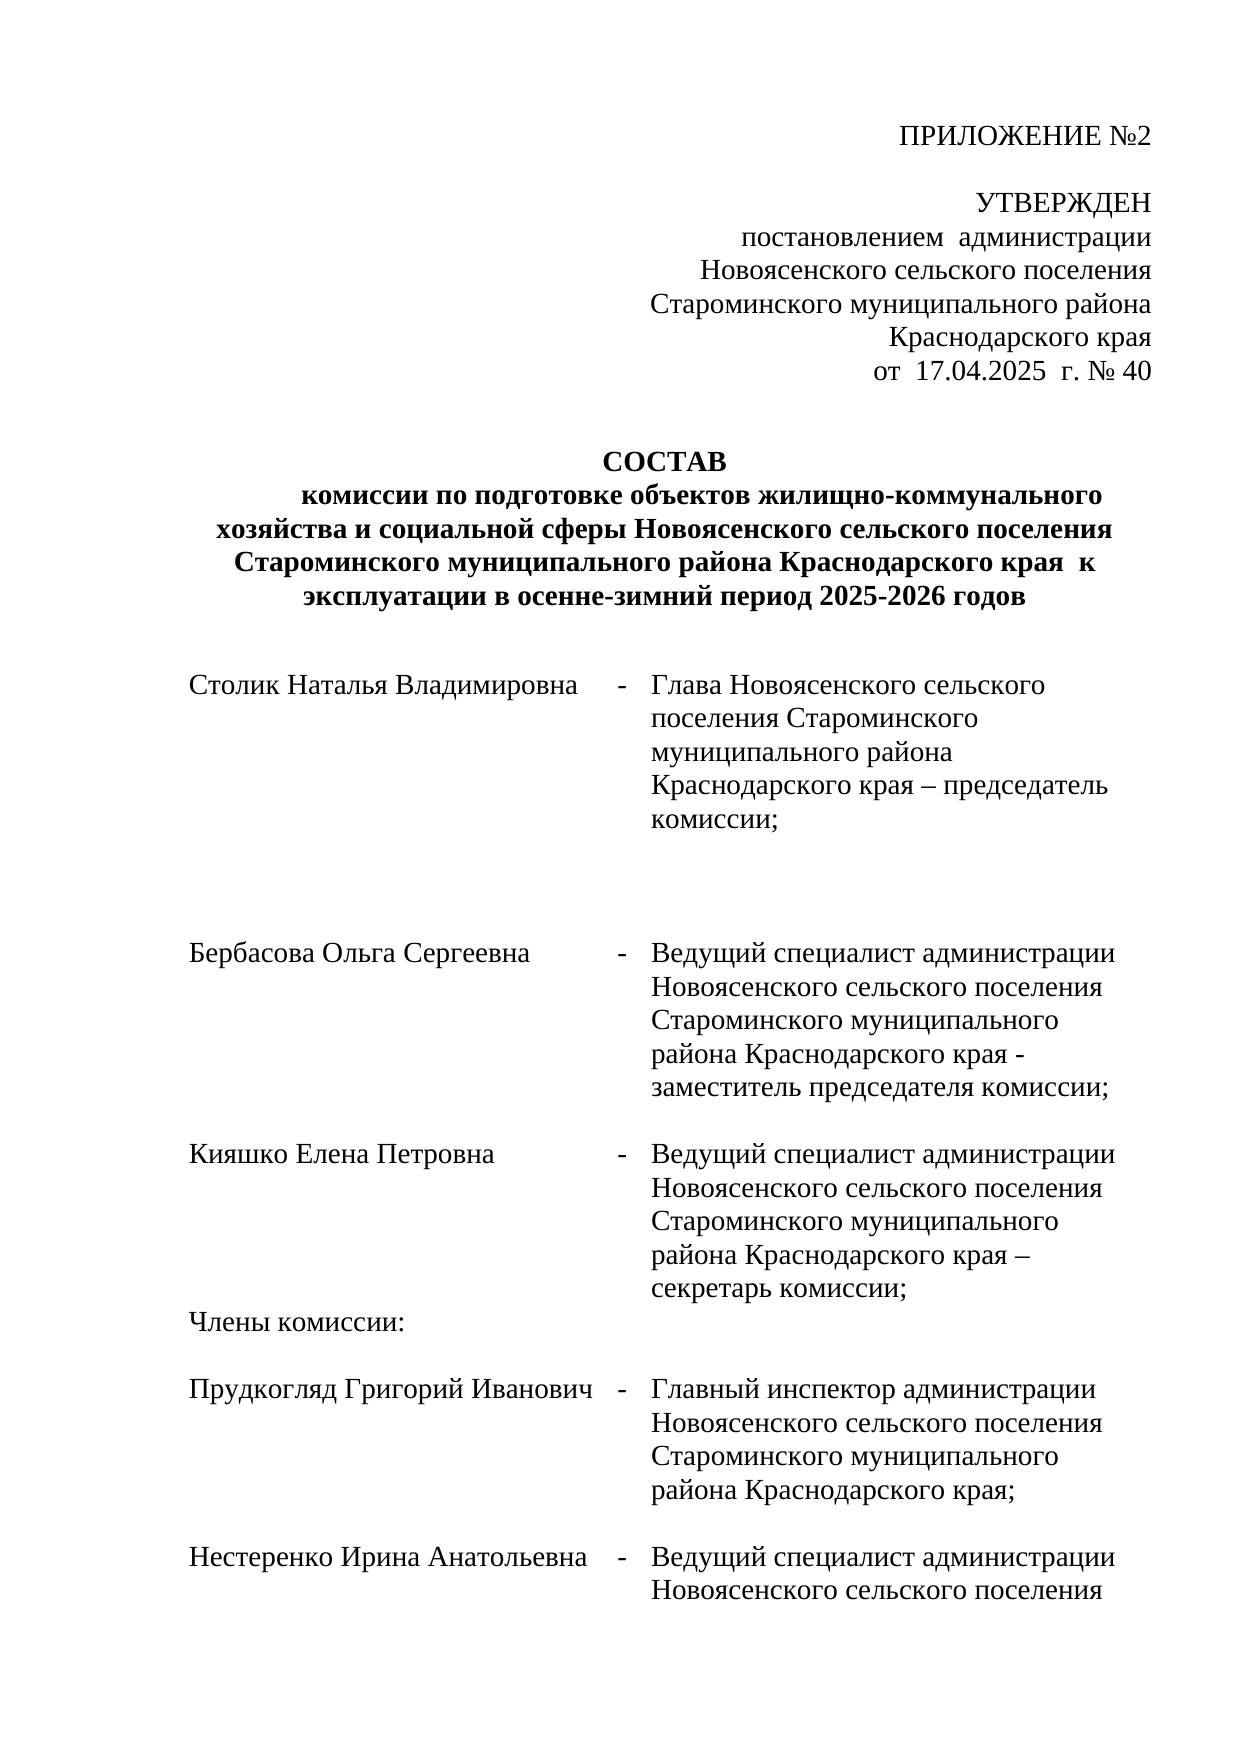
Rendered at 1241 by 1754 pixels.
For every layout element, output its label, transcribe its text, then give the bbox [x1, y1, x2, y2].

text постановлением администрации [177, 219, 1152, 252]
table_cell Ведущий специалист администрации Новоясенского сельского поселения Староминского муниципального района Краснодарского края – секретарь комиссии; Главный инспектор администрации Новоясенского сельского поселения Староминского муниципального района Краснодарского края; [640, 1136, 1154, 1505]
text Староминского муниципального района [177, 286, 1152, 319]
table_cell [177, 1505, 606, 1606]
table_cell - - [606, 1136, 639, 1505]
text УТВЕРЖДЕН [177, 185, 1152, 219]
text ПРИЛОЖЕНИЕ №2 [177, 118, 1152, 152]
text Краснодарского края от 17.04.2025 г. № 40 [177, 319, 1152, 386]
table_cell Кияшко Елена Петровна Члены комиссии: Прудкогляд Григорий Иванович [177, 1136, 606, 1505]
table_header - - [606, 667, 639, 1136]
text СОСТАВ [177, 444, 1152, 477]
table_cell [640, 1505, 1154, 1606]
text Новоясенского сельского поселения [177, 252, 1152, 286]
table_header Глава Новоясенского сельского поселения Староминского муниципального района Краснодарского края – председатель комиссии; Ведущий специалист администрации Новоясенского сельского поселения Староминского муниципального района Краснодарского края - заместитель председателя комиссии; [640, 667, 1154, 1136]
table_header Столик Наталья Владимировна Бербасова Ольга Сергеевна [177, 667, 606, 1136]
table_cell - - - - [606, 1505, 639, 1606]
text комиссии по подготовке объектов жилищно-коммунального хозяйства и социальной сферы Новоясенского сельского поселения Староминского муниципального района Краснодарского края к эксплуатации в осенне-зимний период 2025-2026 годов [177, 477, 1152, 612]
